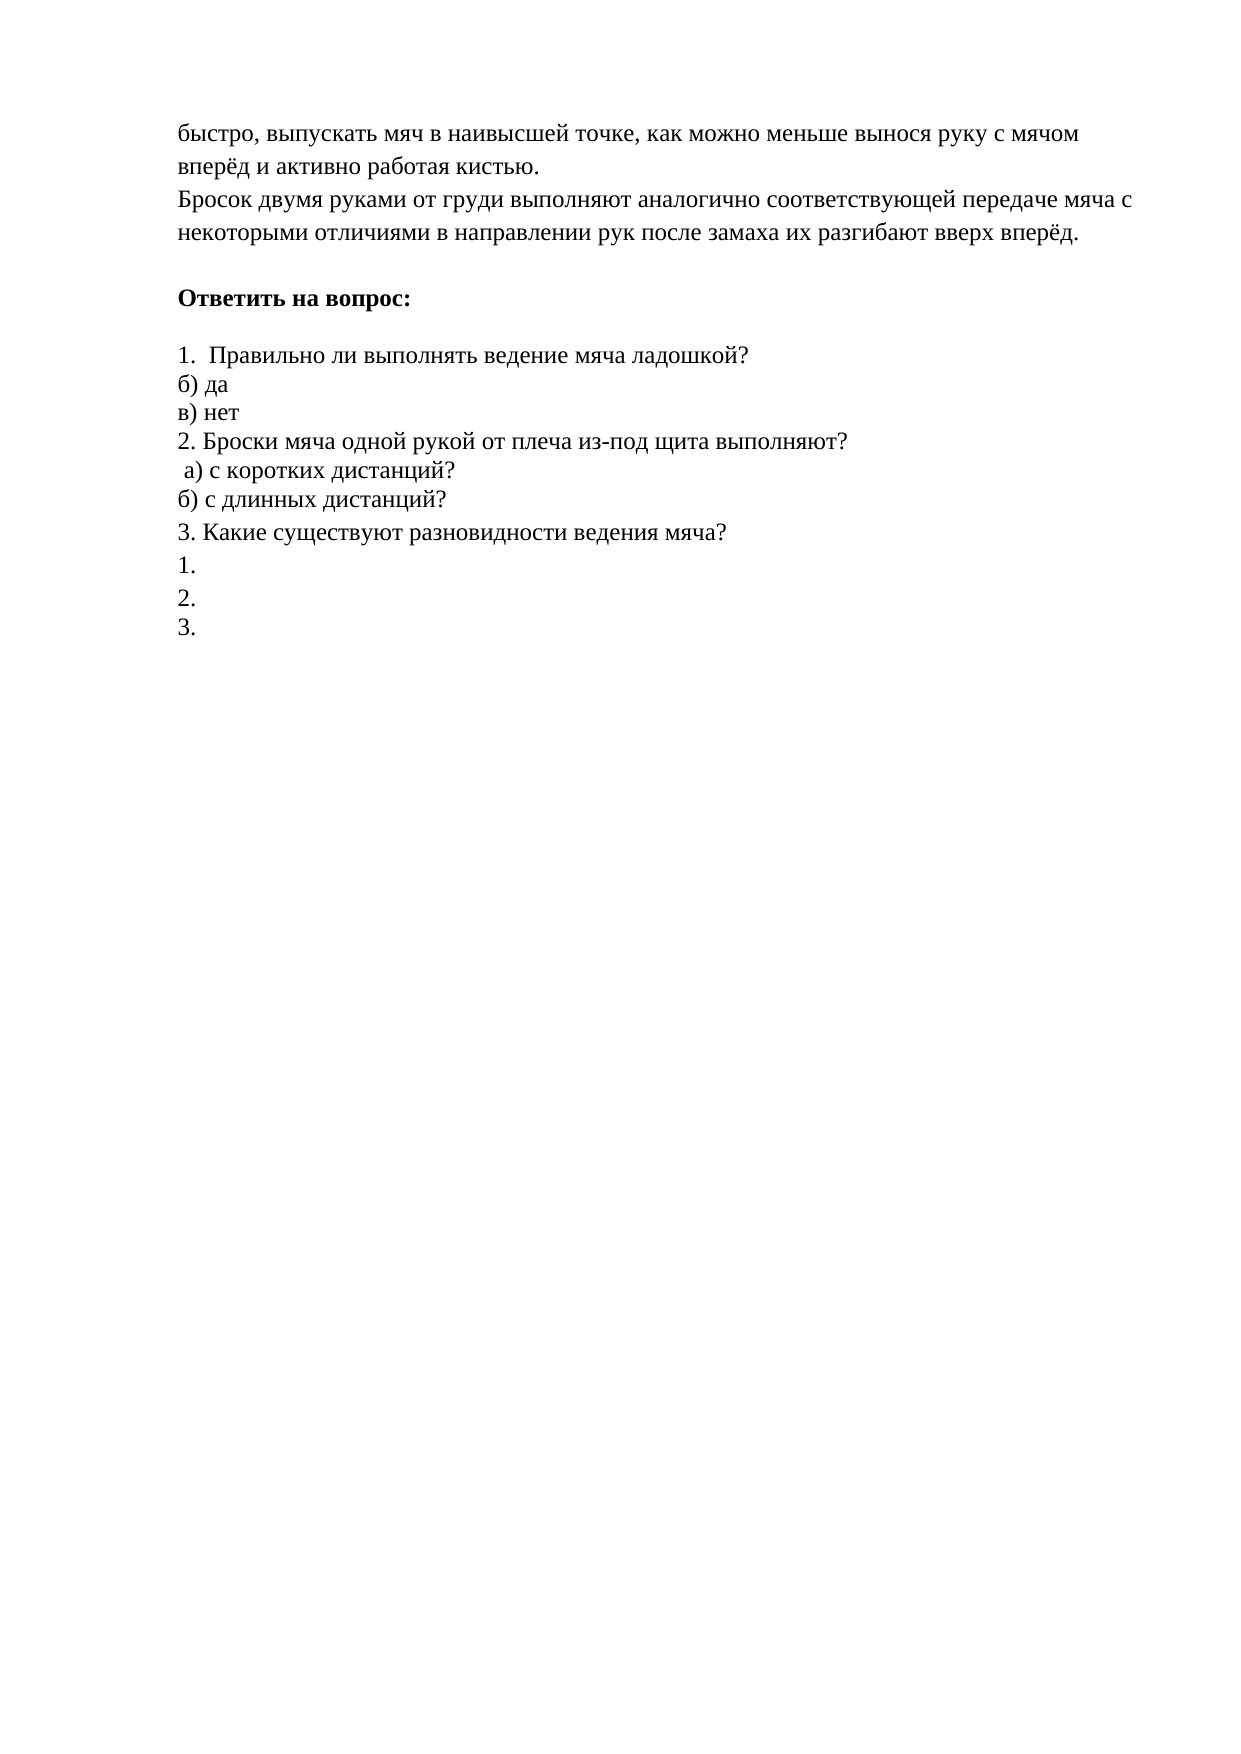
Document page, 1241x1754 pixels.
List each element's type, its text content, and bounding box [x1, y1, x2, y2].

text 3. [177, 612, 1152, 640]
text 3. Какие существуют разновидности ведения мяча? [177, 517, 1152, 546]
text Бросок двумя руками от груди выполняют аналогично соответствующей передаче мяча с некоторыми отличиями в направлении рук после замаха их разгибают вверх вперёд. [177, 184, 1152, 246]
text 1. Правильно ли выполнять ведение мяча ладошкой? [177, 340, 1152, 369]
text а) с коротких дистанций? [177, 455, 1152, 484]
text 2. [177, 583, 1152, 612]
text б) с длинных дистанций? [177, 484, 1152, 512]
text 1. [177, 550, 1152, 578]
text б) да [177, 369, 1152, 397]
text в) нет [177, 397, 1152, 426]
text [177, 118, 1152, 180]
text 2. Броски мяча одной рукой от плеча из-под щита выполняют? [177, 426, 1152, 455]
text Ответить на вопрос: [177, 283, 1152, 312]
